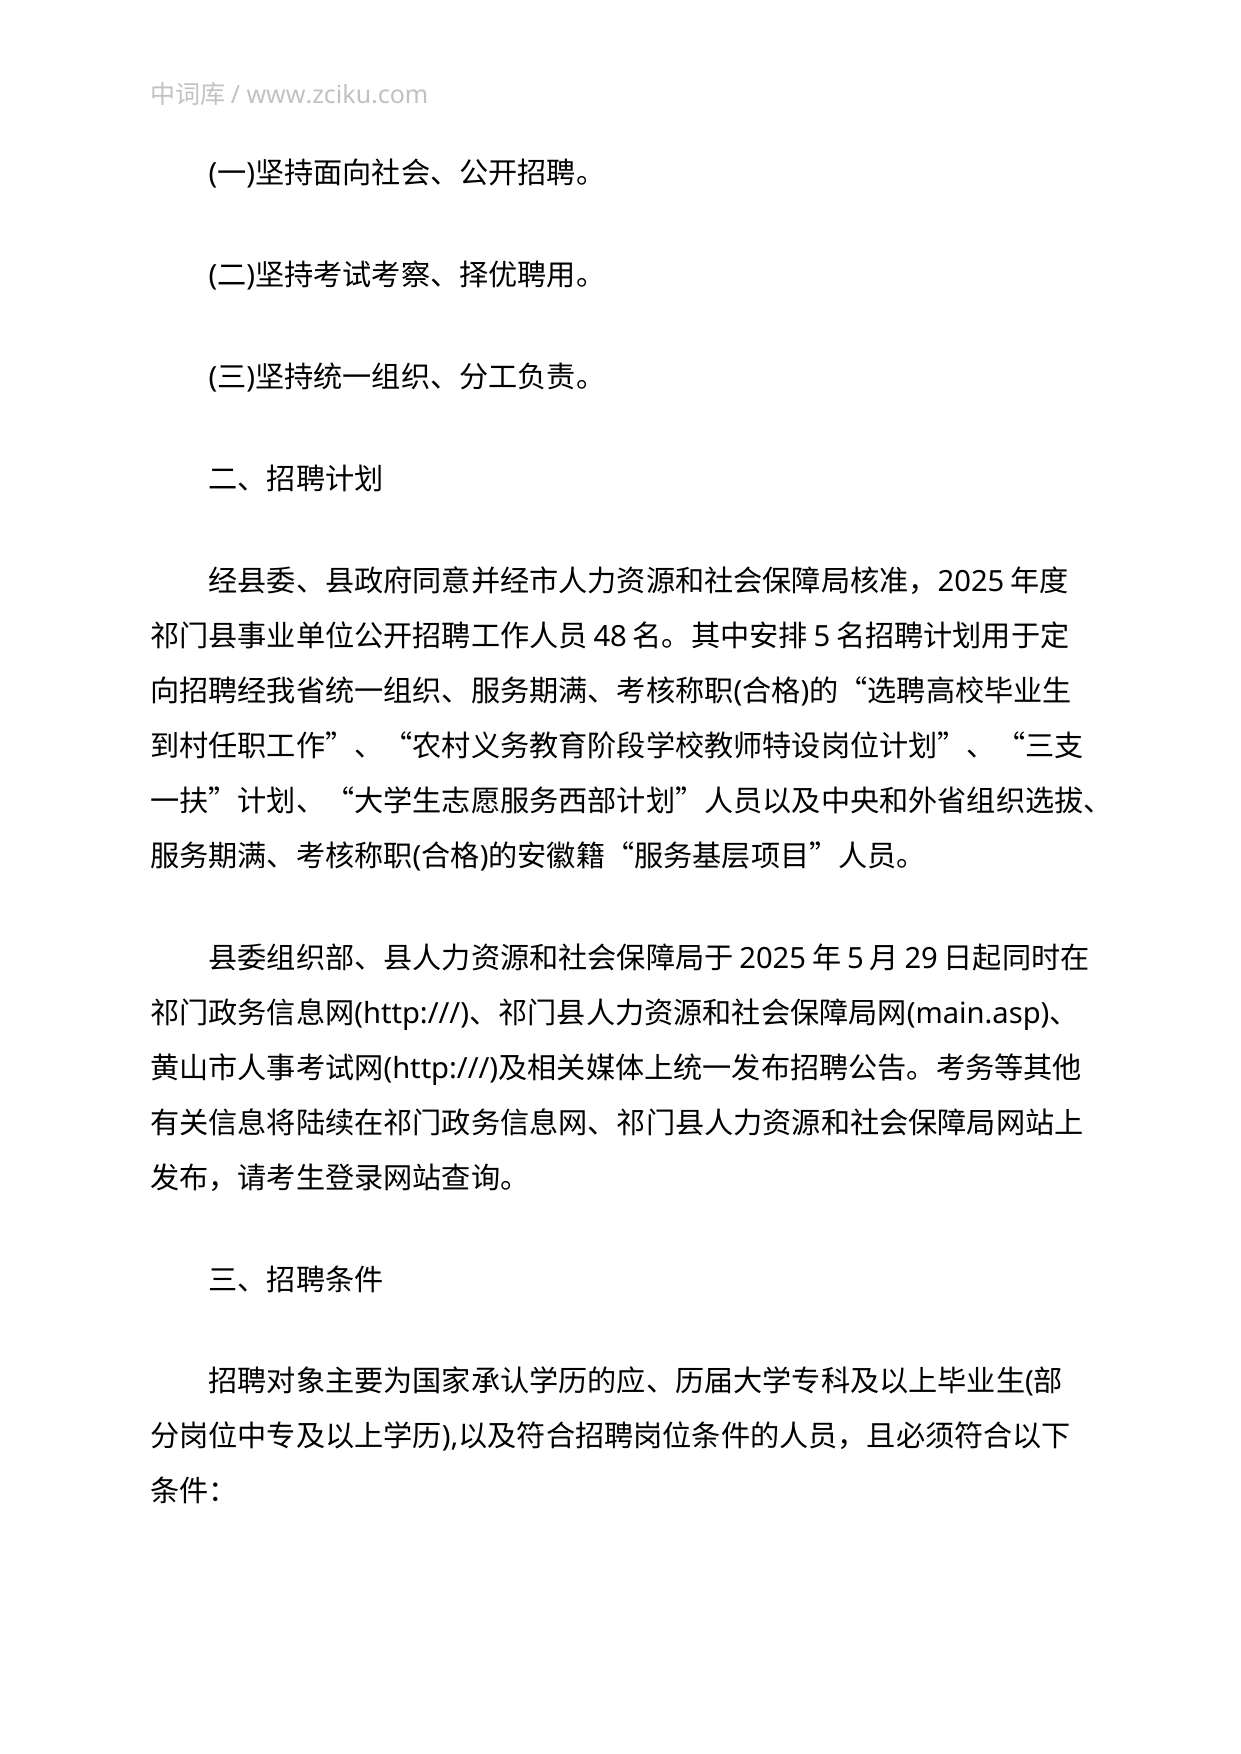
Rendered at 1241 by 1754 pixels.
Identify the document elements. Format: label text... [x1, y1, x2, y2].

text 经县委、县政府同意并经市人力资源和社会保障局核准，2025年度祁门县事业单位公开招聘工作人员48名。其中安排5名招聘计划用于定向招聘经我省统一组织、服务期满、考核称职(合格)的“选聘高校毕业生到村任职工作”、“农村义务教育阶段学校教师特设岗位计划”、“三支一扶”计划、“大学生志愿服务西部计划”人员以及中央和外省组织选拔、服务期满、考核称职(合格)的安徽籍“服务基层项目”人员。 [150, 558, 1090, 875]
text 招聘对象主要为国家承认学历的应、历届大学专科及以上毕业生(部分岗位中专及以上学历),以及符合招聘岗位条件的人员，且必须符合以下条件： [150, 1358, 1090, 1510]
text (二)坚持考试考察、择优聘用。 [150, 252, 1090, 294]
text 县委组织部、县人力资源和社会保障局于2025年5月29日起同时在祁门政务信息网(http:///)、祁门县人力资源和社会保障局网(main.asp)、黄山市人事考试网(http:///)及相关媒体上统一发布招聘公告。考务等其他有关信息将陆续在祁门政务信息网、祁门县人力资源和社会保障局网站上发布，请考生登录网站查询。 [150, 934, 1090, 1197]
text 二、招聘计划 [150, 456, 1090, 498]
text (三)坚持统一组织、分工负责。 [150, 354, 1090, 396]
text (一)坚持面向社会、公开招聘。 [150, 150, 1090, 192]
text 三、招聘条件 [150, 1256, 1090, 1298]
